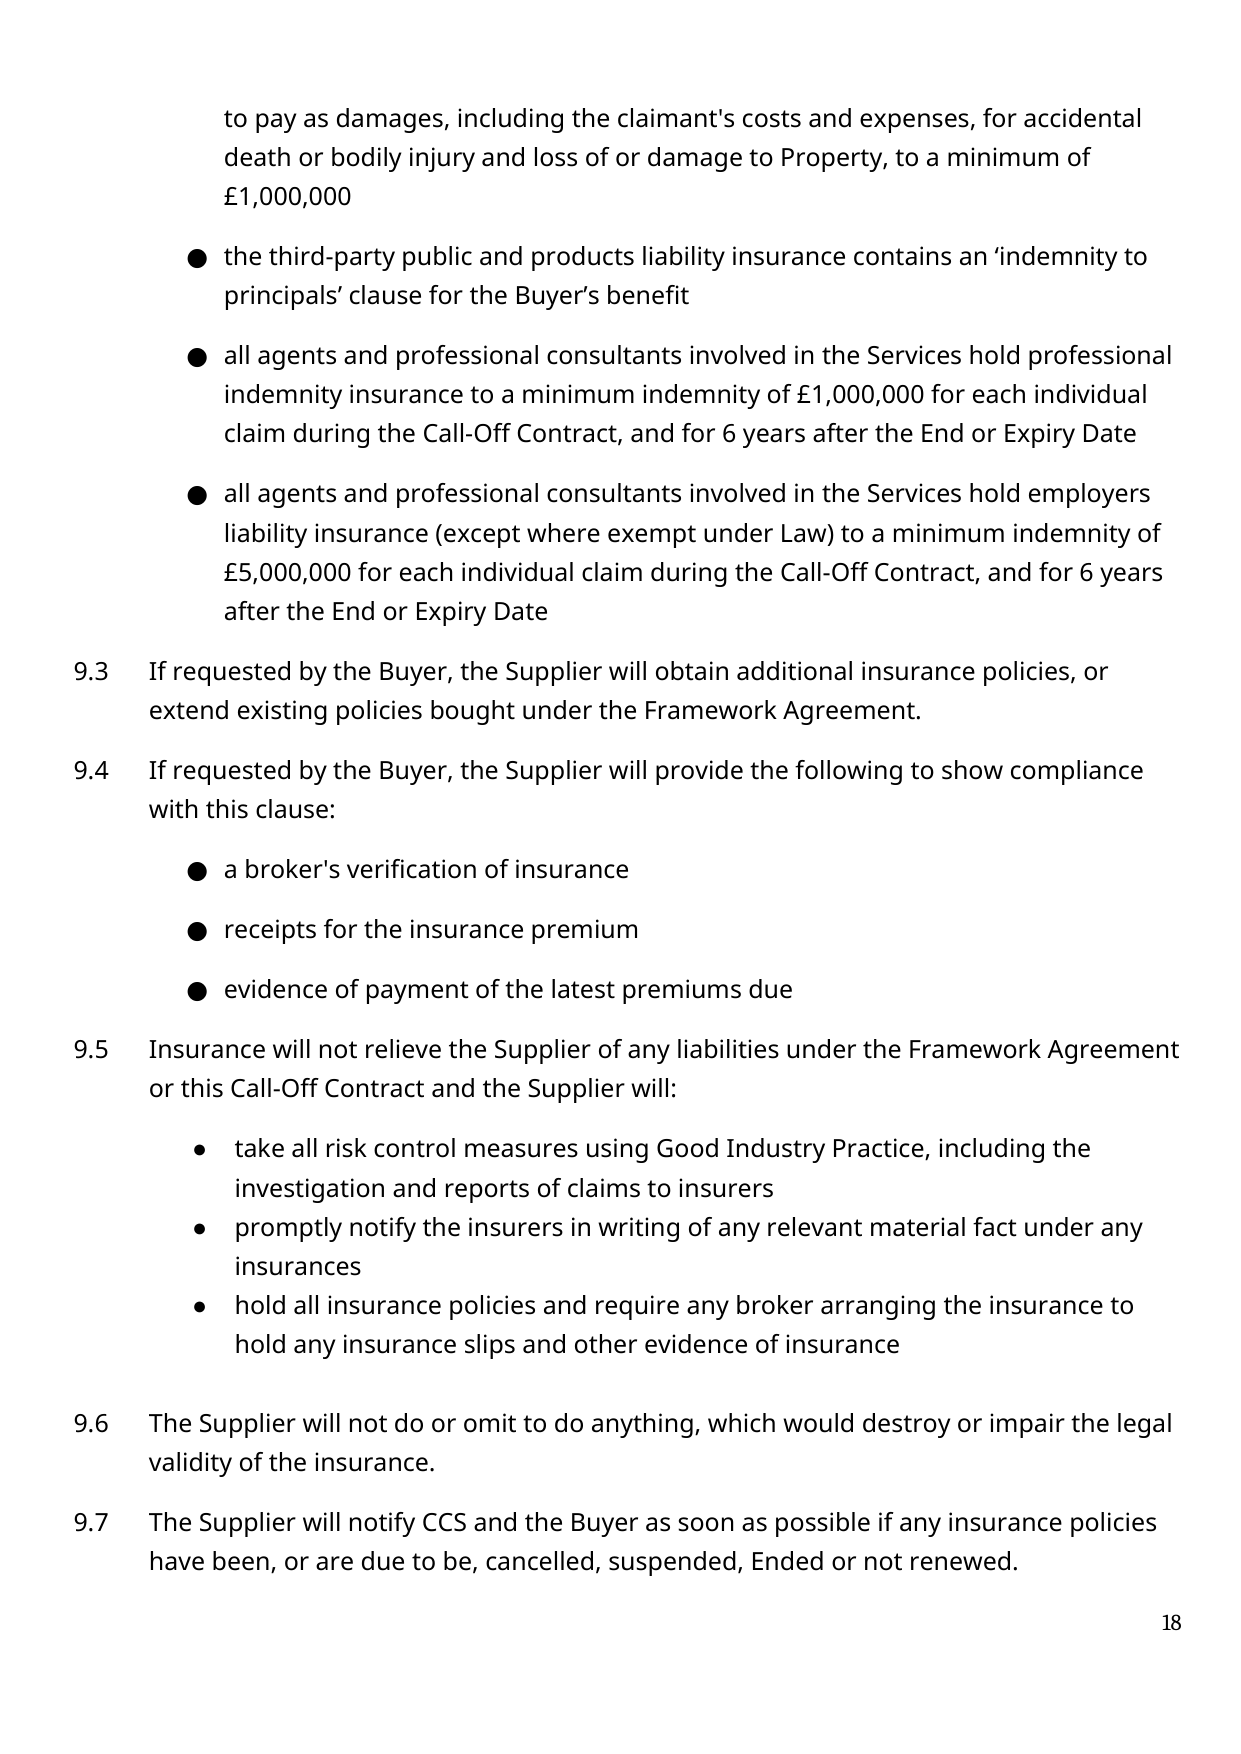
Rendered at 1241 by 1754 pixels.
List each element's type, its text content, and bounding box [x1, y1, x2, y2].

list The Supplier will notify CCS and the Buyer as soon as possible if any insurance policies have been, or are due to be, cancelled, suspended, Ended or not renewed. [73, 1504, 1181, 1578]
list the third-party public and products liability insurance contains an ‘indemnity to principals’ clause for the Buyer’s benefit [186, 239, 1181, 312]
list Insurance will not relieve the Supplier of any liabilities under the Framework Agreement or this Call-Off Contract and the Supplier will: [73, 1032, 1181, 1105]
list hold all insurance policies and require any broker arranging the insurance to hold any insurance slips and other evidence of insurance [192, 1288, 1181, 1361]
list receipts for the insurance premium [186, 912, 1181, 946]
list take all risk control measures using Good Industry Practice, including the investigation and reports of claims to insurers [192, 1131, 1181, 1204]
list evidence of payment of the latest premiums due [186, 972, 1181, 1006]
list If requested by the Buyer, the Supplier will obtain additional insurance policies, or extend existing policies bought under the Framework Agreement. [73, 654, 1181, 727]
list all agents and professional consultants involved in the Services hold employers liability insurance (except where exempt under Law) to a minimum indemnity of £5,000,000 for each individual claim during the Call-Off Contract, and for 6 years after the End or Expiry Date [186, 476, 1181, 628]
list If requested by the Buyer, the Supplier will provide the following to show compliance with this clause: [73, 753, 1181, 826]
list all agents and professional consultants involved in the Services hold professional indemnity insurance to a minimum indemnity of £1,000,000 for each individual claim during the Call-Off Contract, and for 6 years after the End or Expiry Date [186, 338, 1181, 450]
list a broker's verification of insurance [186, 852, 1181, 886]
list promptly notify the insurers in writing of any relevant material fact under any insurances [192, 1209, 1181, 1283]
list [186, 100, 1181, 213]
list The Supplier will not do or omit to do anything, which would destroy or impair the legal validity of the insurance. [73, 1405, 1181, 1478]
